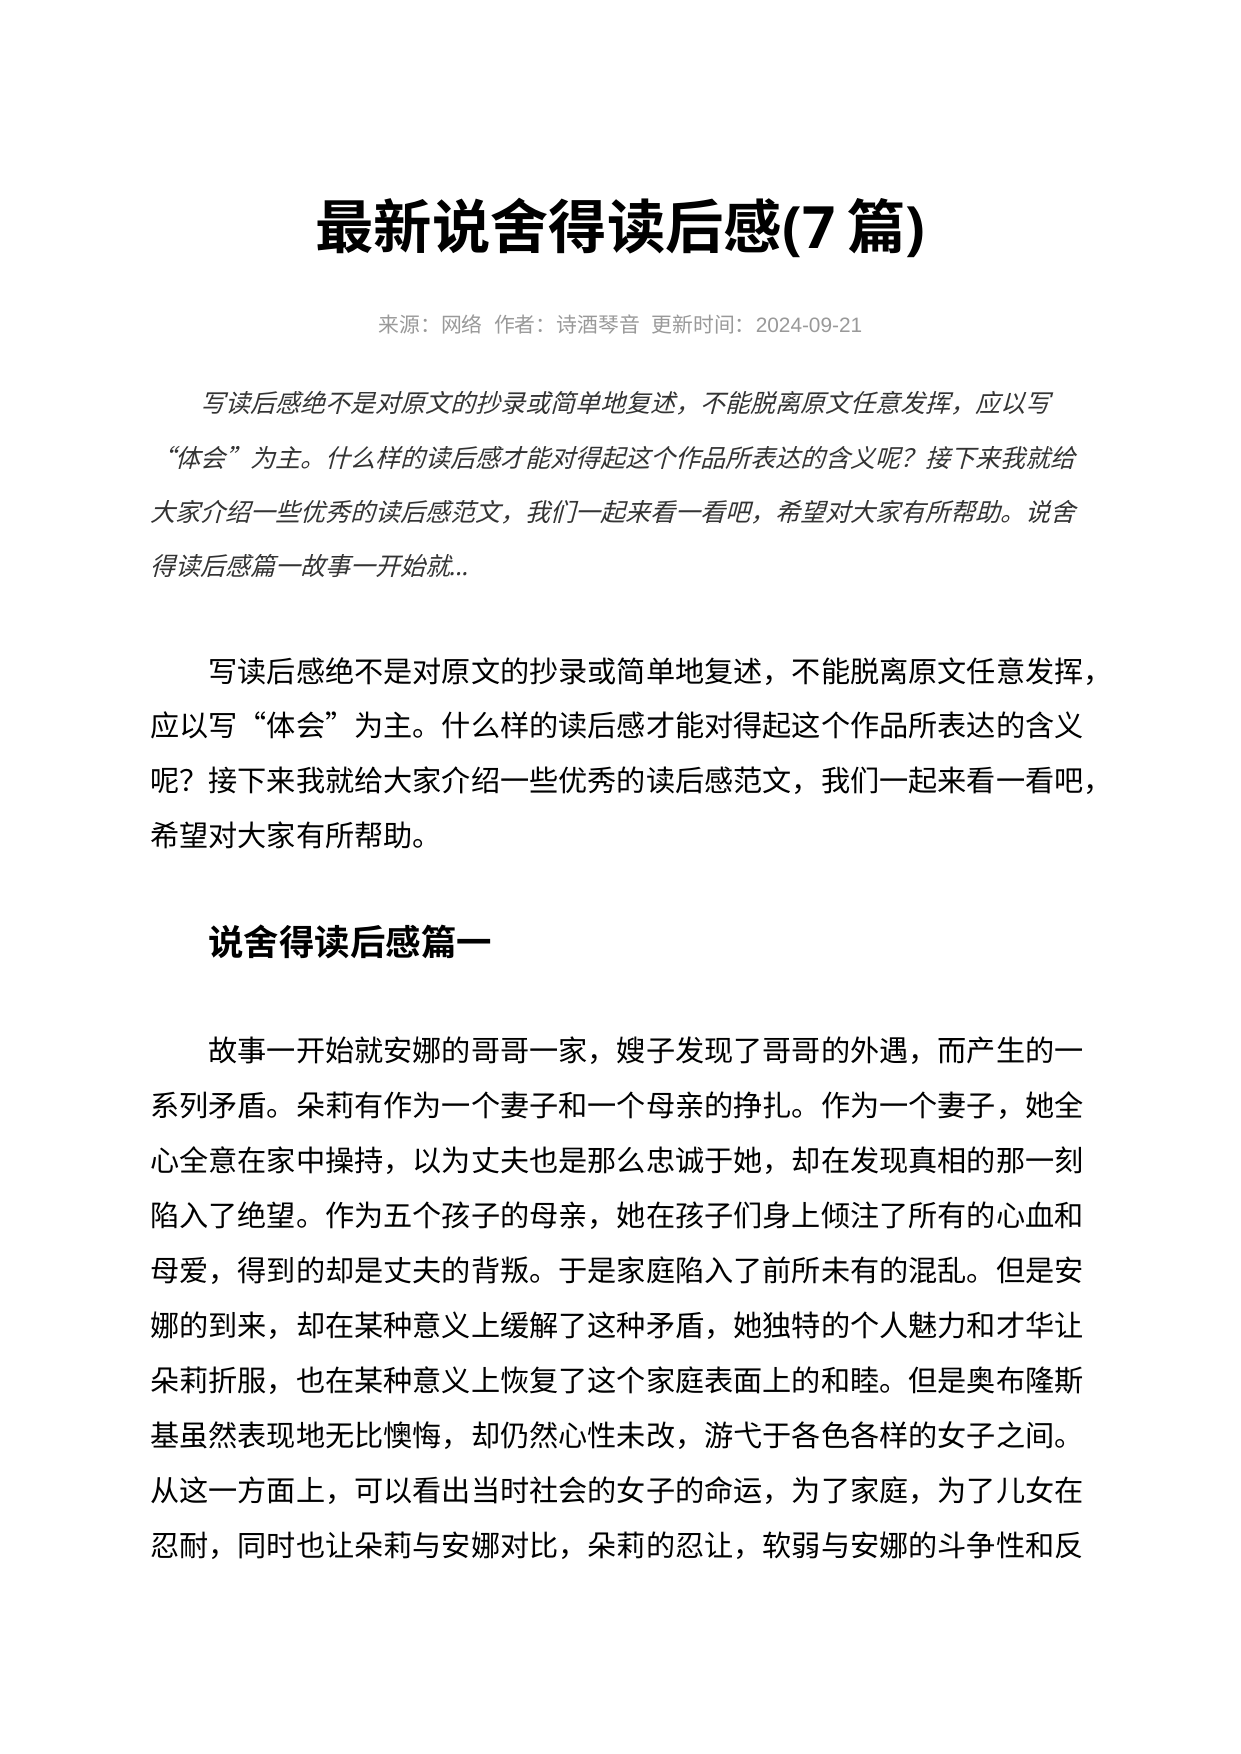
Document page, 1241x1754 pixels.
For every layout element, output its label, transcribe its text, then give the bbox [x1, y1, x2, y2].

text 说舍得读后感篇一 [150, 914, 1090, 966]
subtitle 最新说舍得读后感(7篇) [150, 181, 1090, 266]
text 写读后感绝不是对原文的抄录或简单地复述，不能脱离原文任意发挥，应以写“体会”为主。什么样的读后感才能对得起这个作品所表达的含义呢？接下来我就给大家介绍一些优秀的读后感范文，我们一起来看一看吧，希望对大家有所帮助。 [150, 648, 1090, 855]
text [150, 1028, 1090, 1564]
text 来源：网络 作者：诗酒琴音 更新时间：2024-09-21 [150, 313, 1090, 337]
text 写读后感绝不是对原文的抄录或简单地复述，不能脱离原文任意发挥，应以写“体会”为主。什么样的读后感才能对得起这个作品所表达的含义呢？接下来我就给大家介绍一些优秀的读后感范文，我们一起来看一看吧，希望对大家有所帮助。说舍得读后感篇一故事一开始就... [150, 384, 1090, 583]
